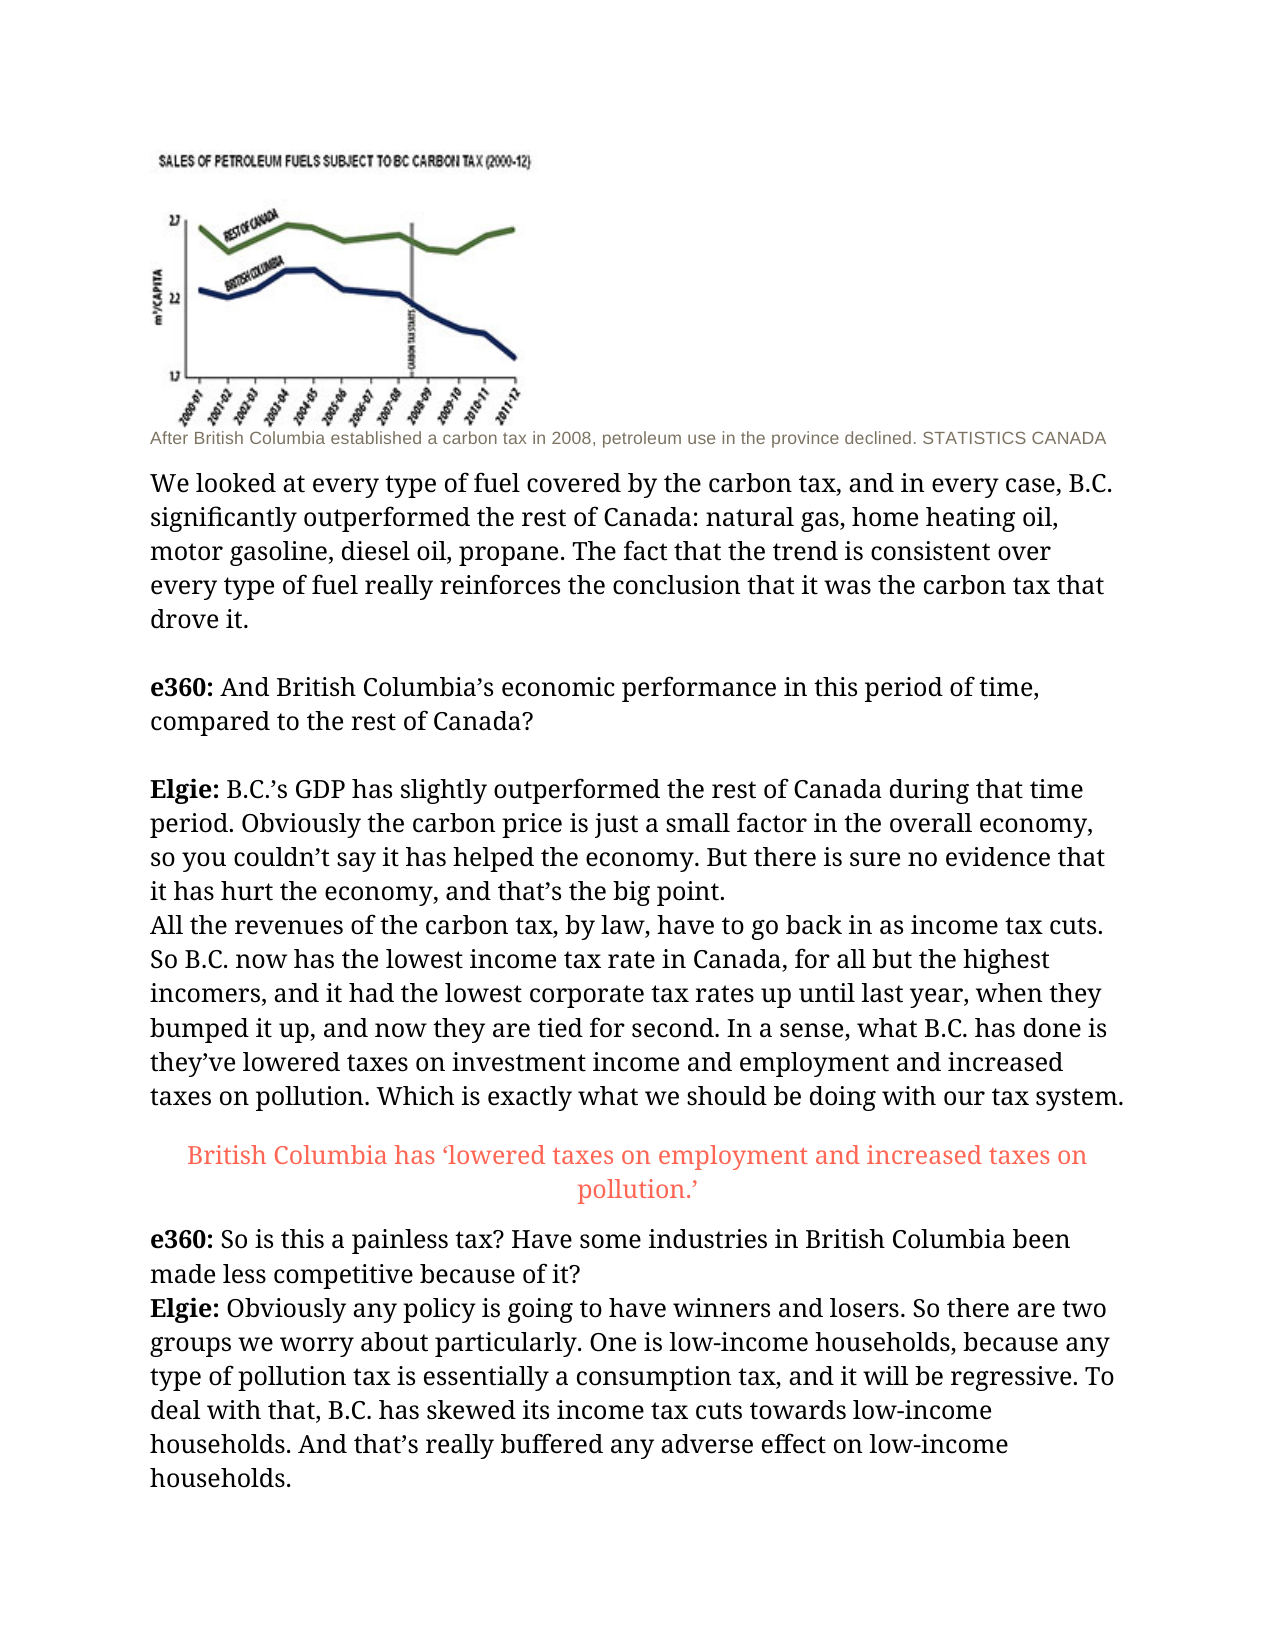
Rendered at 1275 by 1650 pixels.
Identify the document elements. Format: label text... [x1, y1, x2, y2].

text We looked at every type of fuel covered by the carbon tax, and in every case, B.C. significantly outperformed the rest of Canada: natural gas, home heating oil, motor gasoline, diesel oil, propane. The fact that the trend is consistent over every type of fuel really reinforces the conclusion that it was the carbon tax that drove it. e360: And British Columbia’s economic performance in this period of time, compared to the rest of Canada? Elgie: B.C.’s GDP has slightly outperformed the rest of Canada during that time period. Obviously the carbon price is just a small factor in the overall economy, so you couldn’t say it has helped the economy. But there is sure no evidence that it has hurt the economy, and that’s the big point. [150, 465, 1125, 908]
text Elgie: Obviously any policy is going to have winners and losers. So there are two groups we worry about particularly. One is low-income households, because any type of pollution tax is essentially a consumption tax, and it will be regressive. To deal with that, B.C. has skewed its income tax cuts towards low-income households. And that’s really buffered any adverse effect on low-income households. [150, 1290, 1125, 1495]
text After British Columbia established a carbon tax in 2008, petroleum use in the province declined. STATISTICS CANADA [150, 428, 1125, 448]
text e360: So is this a painless tax? Have some industries in British Columbia been made less competitive because of it? [150, 1222, 1125, 1290]
text All the revenues of the carbon tax, by law, have to go back in as income tax cuts. So B.C. now has the lowest income tax rate in Canada, for all but the highest incomers, and it had the lowest corporate tax rates up until last year, when they bumped it up, and now they are tied for second. In a sense, what B.C. has done is they’ve lowered taxes on investment income and employment and increased taxes on pollution. Which is exactly what we should be doing with our tax system. [150, 908, 1125, 1112]
text British Columbia has ‘lowered taxes on employment and increased taxes on pollution.’ [150, 1137, 1125, 1206]
picture [150, 150, 541, 429]
